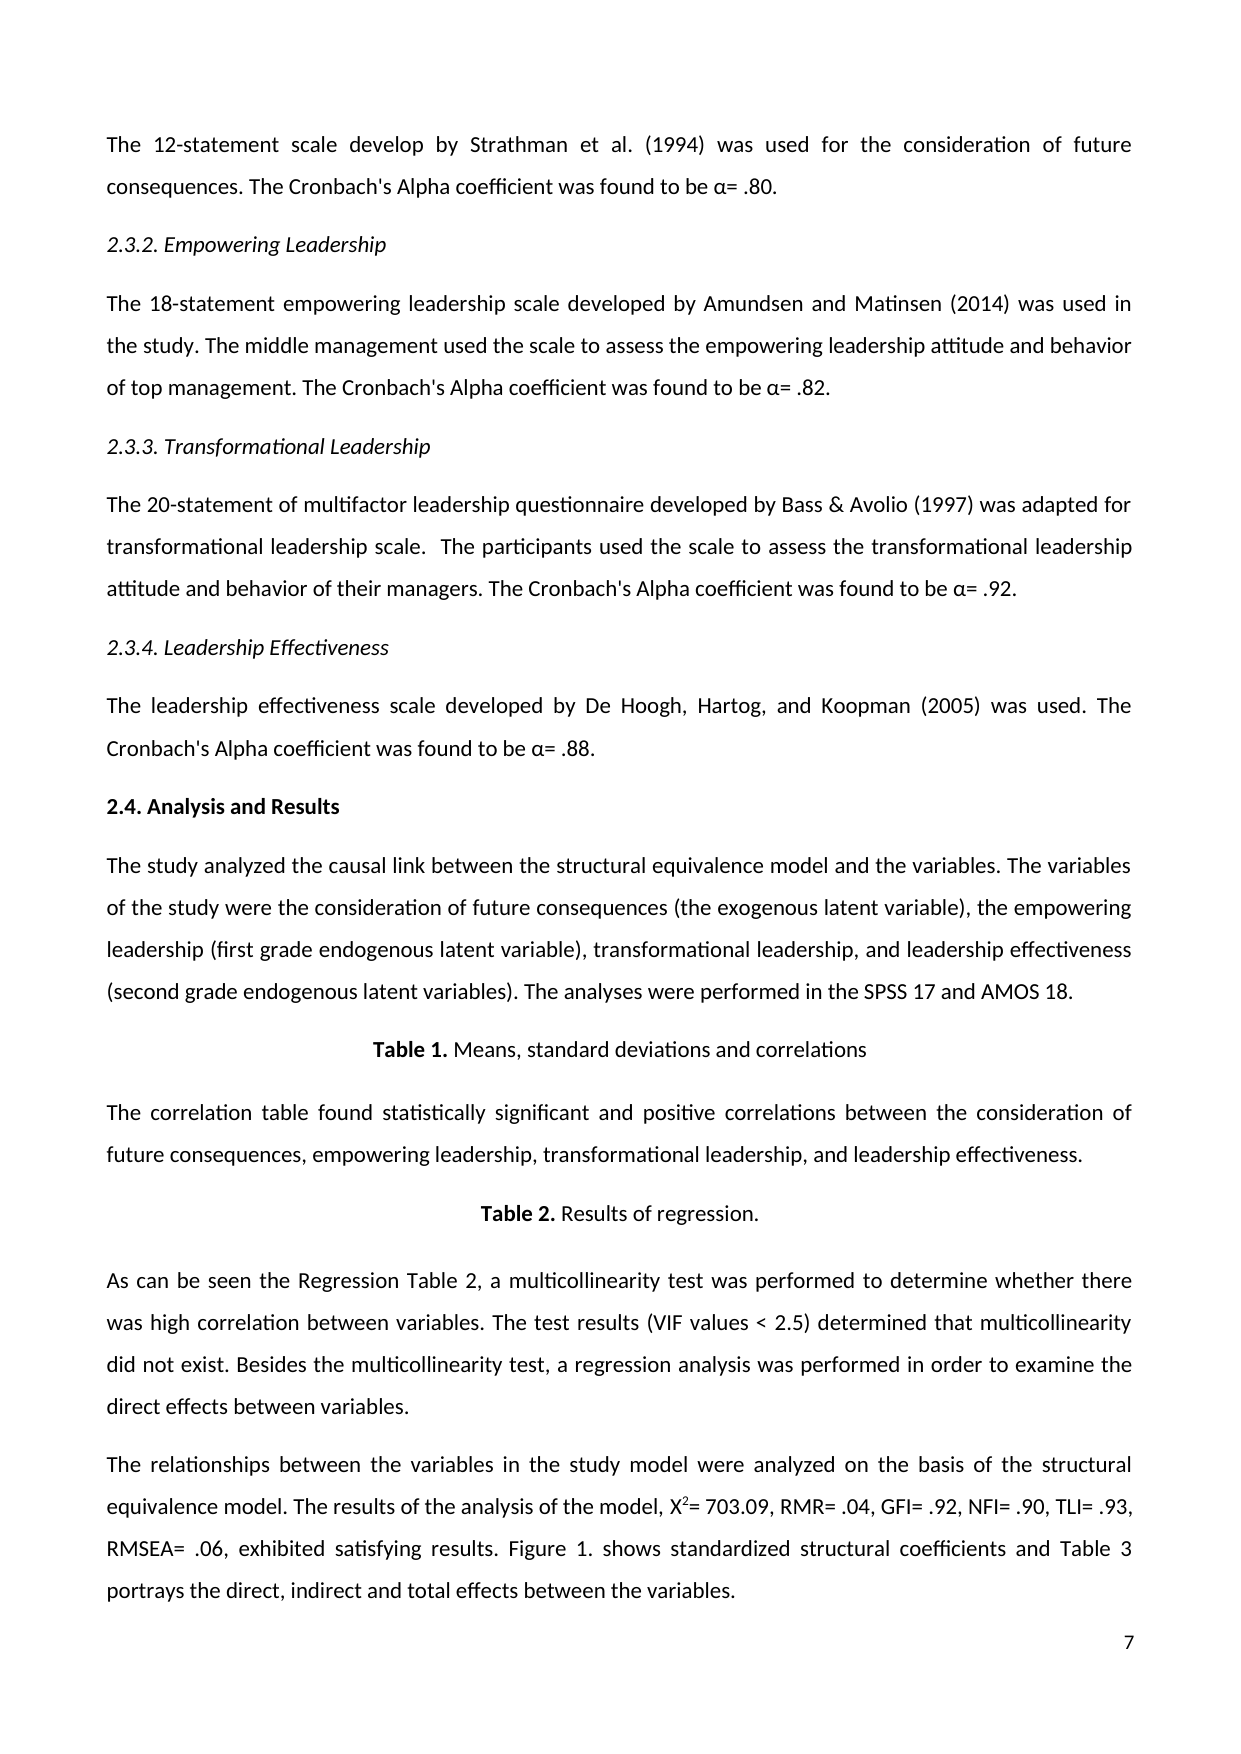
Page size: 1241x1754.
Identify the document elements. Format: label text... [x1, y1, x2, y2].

text The leadership effectiveness scale developed by De Hoogh, Hartog, and Koopman (2005) was used. The Cronbach's Alpha coefficient was found to be α= .88. [106, 692, 1134, 762]
text The relationships between the variables in the study model were analyzed on the basis of the structural equivalence model. The results of the analysis of the model, X2= 703.09, RMR= .04, GFI= .92, NFI= .90, TLI= .93, RMSEA= .06, exhibited satisfying results. Figure 1. shows standardized structural coefficients and Table 3 portrays the direct, indirect and total effects between the variables. [106, 1451, 1134, 1604]
text The study analyzed the causal link between the structural equivalence model and the variables. The variables of the study were the consideration of future consequences (the exogenous latent variable), the empowering leadership (first grade endogenous latent variable), transformational leadership, and leadership effectiveness (second grade endogenous latent variables). The analyses were performed in the SPSS 17 and AMOS 18. [106, 851, 1134, 1005]
text As can be seen the Regression Table 2, a multicollinearity test was performed to determine whether there was high correlation between variables. The test results (VIF values < 2.5) determined that multicollinearity did not exist. Besides the multicollinearity test, a regression analysis was performed in order to examine the direct effects between variables. [106, 1266, 1134, 1420]
text Table 2. Results of regression. [106, 1199, 1134, 1227]
text The 20-statement of multifactor leadership questionnaire developed by Bass & Avolio (1997) was adapted for transformational leadership scale. The participants used the scale to assess the transformational leadership attitude and behavior of their managers. The Cronbach's Alpha coefficient was found to be α= .92. [106, 490, 1134, 602]
text 2.3.2. Empowering Leadership [106, 231, 1134, 258]
text 2.3.3. Transformational Leadership [106, 432, 1134, 460]
text 2.3.4. Leadership Effectiveness [106, 633, 1134, 661]
text The 12-statement scale develop by Strathman et al. (1994) was used for the consideration of future consequences. The Cronbach's Alpha coefficient was found to be α= .80. [106, 130, 1134, 200]
text Table 1. Means, standard deviations and correlations [106, 1036, 1134, 1063]
text 2.4. Analysis and Results [106, 792, 1134, 820]
text The 18-statement empowering leadership scale developed by Amundsen and Matinsen (2014) was used in the study. The middle management used the scale to assess the empowering leadership attitude and behavior of top management. The Cronbach's Alpha coefficient was found to be α= .82. [106, 289, 1134, 401]
text The correlation table found statistically significant and positive correlations between the consideration of future consequences, empowering leadership, transformational leadership, and leadership effectiveness. [106, 1098, 1134, 1168]
